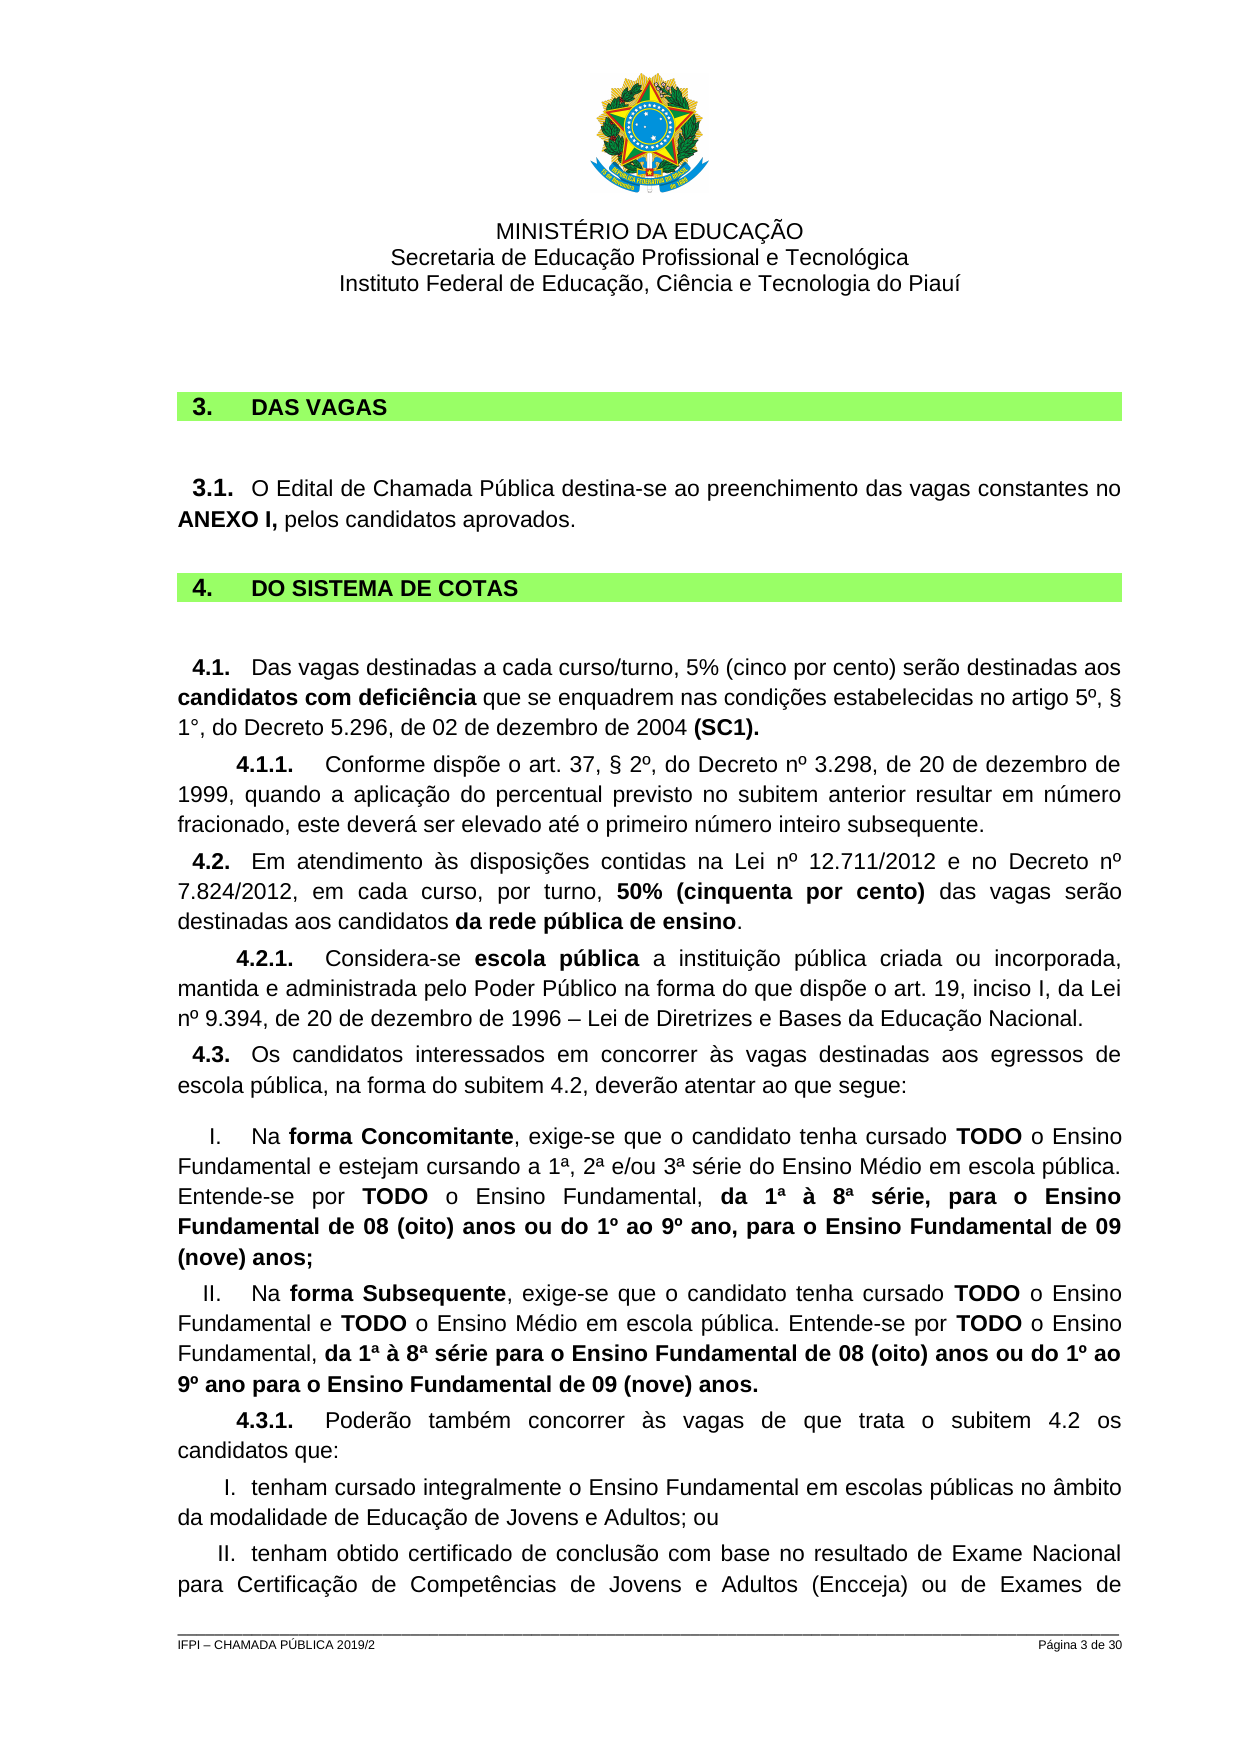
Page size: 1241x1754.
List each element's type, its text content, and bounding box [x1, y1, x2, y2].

picture [613, 179, 633, 189]
picture [673, 169, 686, 178]
list tenham cursado integralmente o Ensino Fundamental em escolas públicas no âmbito da modalidade de Educação de Jovens e Adultos; ou [177, 1474, 1122, 1530]
picture [614, 168, 627, 178]
list Considera-se escola pública a instituição pública criada ou incorporada, mantida e administrada pelo Poder Público na forma do que dispõe o art. 19, inciso I, da Lei nº 9.394, de 20 de dezembro de 1996 – Lei de Diretrizes e Bases da Educação Nacional. [177, 944, 1122, 1031]
list Na forma Concomitante, exige-se que o candidato tenha cursado TODO o Ensino Fundamental e estejam cursando a 1ª, 2ª e/ou 3ª série do Ensino Médio em escola pública. Entende-se por TODO o Ensino Fundamental, da 1ª à 8ª série, para o Ensino Fundamental de 08 (oito) anos ou do 1º ao 9º ano, para o Ensino Fundamental de 09 (nove) anos; [177, 1123, 1122, 1270]
picture [590, 73, 709, 193]
list Conforme dispõe o art. 37, § 2º, do Decreto nº 3.298, de 20 de dezembro de 1999, quando a aplicação do percentual previsto no subitem anterior resultar em número fracionado, este deverá ser elevado até o primeiro número inteiro subsequente. [177, 751, 1122, 838]
list Poderão também concorrer às vagas de que trata o subitem 4.2 os candidatos que: [177, 1407, 1122, 1464]
list Na forma Subsequente, exige-se que o candidato tenha cursado TODO o Ensino Fundamental e TODO o Ensino Médio em escola pública. Entende-se por TODO o Ensino Fundamental, da 1ª à 8ª série para o Ensino Fundamental de 08 (oito) anos ou do 1º ao 9º ano para o Ensino Fundamental de 09 (nove) anos. [177, 1280, 1122, 1397]
list Os candidatos interessados em concorrer às vagas destinadas aos egressos de escola pública, na forma do subitem 4.2, deverão atentar ao que segue: [177, 1041, 1122, 1098]
list DO SISTEMA DE COTAS [177, 573, 1122, 602]
list DAS VAGAS [177, 392, 1122, 421]
list O Edital de Chamada Pública destina-se ao preenchimento das vagas constantes no ANEXO I, pelos candidatos aprovados. [177, 473, 1122, 532]
list Em atendimento às disposições contidas na Lei nº 12.711/2012 e no Decreto nº 7.824/2012, em cada curso, por turno, 50% (cinquenta por cento) das vagas serão destinadas aos candidatos da rede pública de ensino. [177, 848, 1122, 934]
list Das vagas destinadas a cada curso/turno, 5% (cinco por cento) serão destinadas aos candidatos com deficiência que se enquadrem nas condições estabelecidas no artigo 5º, § 1°, do Decreto 5.296, de 02 de dezembro de 2004 (SC1). [177, 654, 1122, 741]
